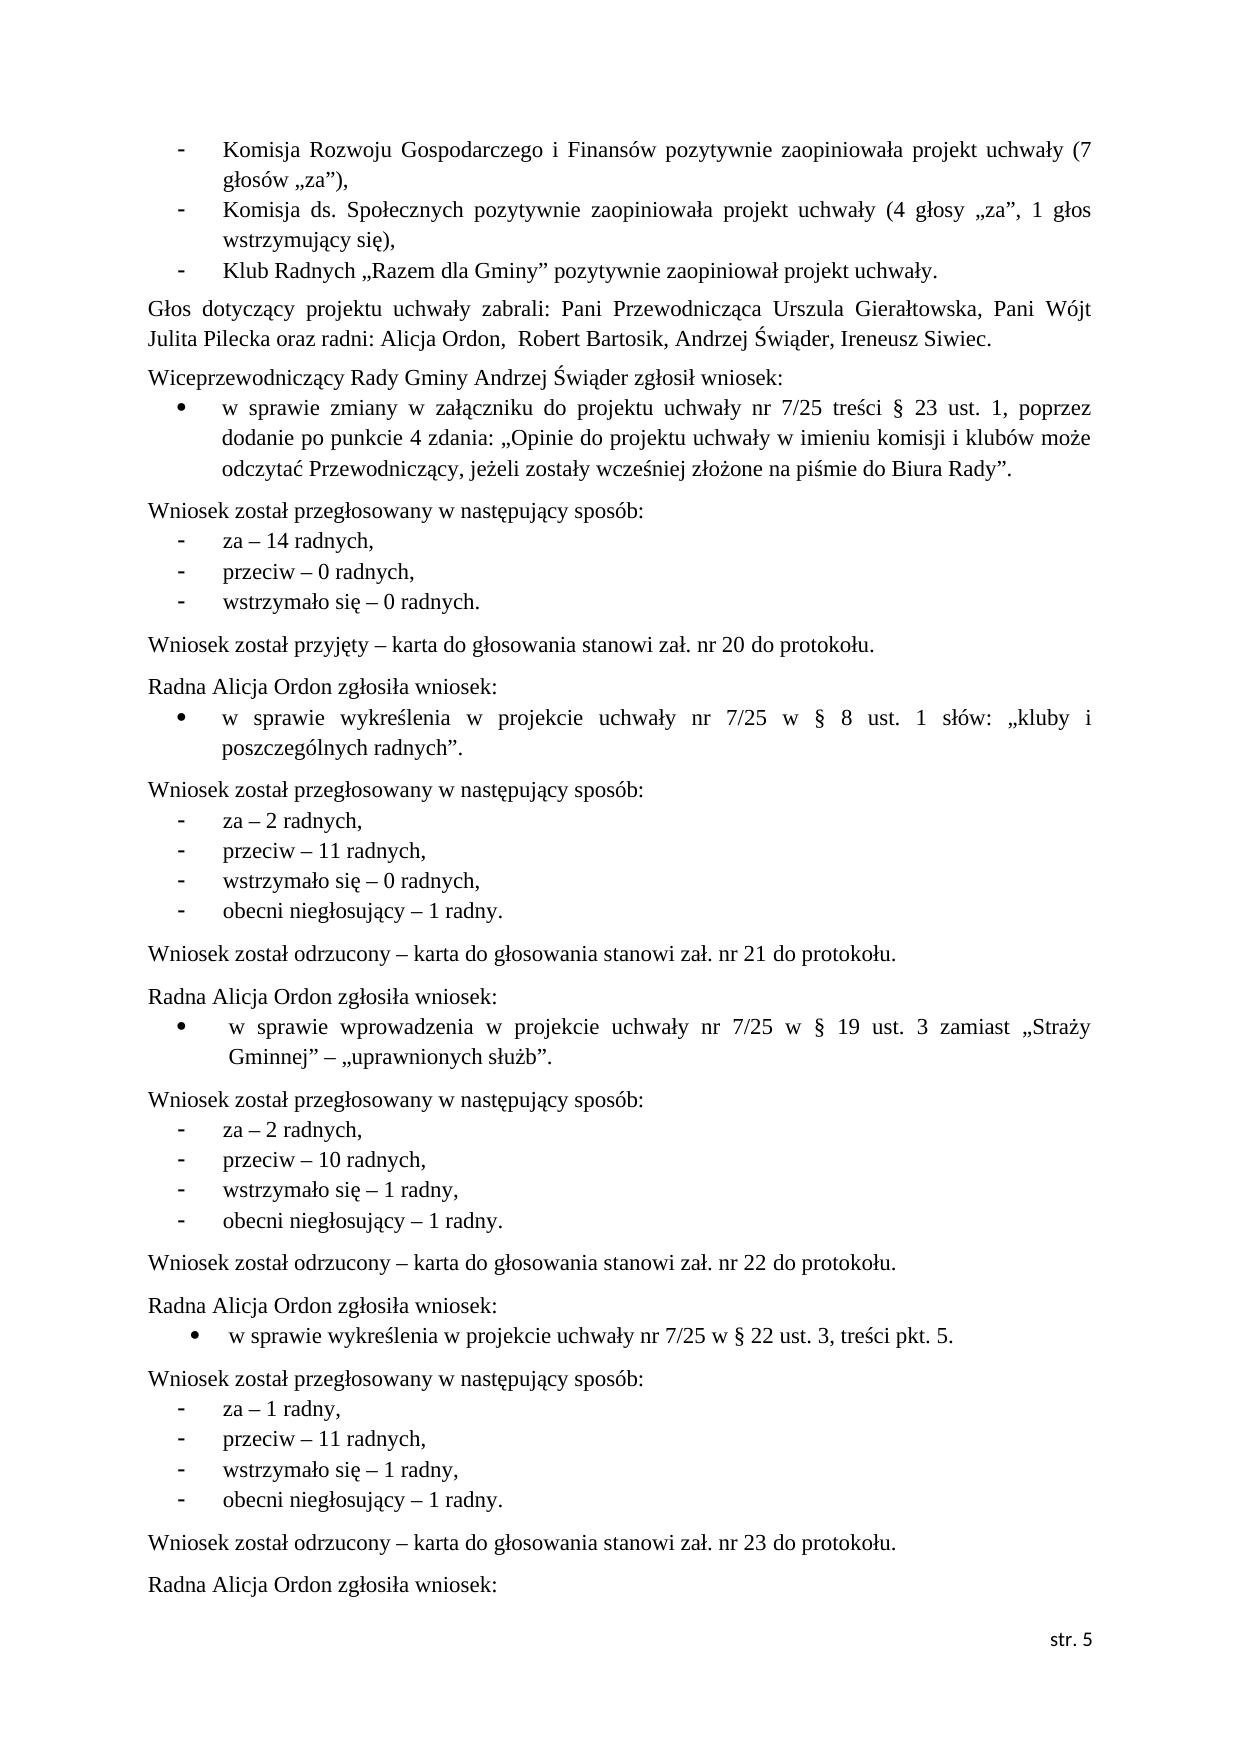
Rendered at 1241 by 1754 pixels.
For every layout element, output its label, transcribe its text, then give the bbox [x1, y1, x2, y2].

list wstrzymało się – 0 radnych. [177, 588, 1092, 614]
text Głos dotyczący projektu uchwały zabrali: Pani Przewodnicząca Urszula Gierałtowska, Pani Wójt Julita Pilecka oraz radni: Alicja Ordon, Robert Bartosik, Andrzej Świąder, Ireneusz Siwiec. [148, 295, 1092, 352]
list za – 2 radnych, [177, 1116, 1092, 1142]
list za – 14 radnych, [177, 527, 1092, 554]
list Komisja ds. Społecznych pozytywnie zaopiniowała projekt uchwały (4 głosy „za”, 1 głos wstrzymujący się), [177, 196, 1092, 253]
list przeciw – 10 radnych, [177, 1146, 1092, 1173]
text Radna Alicja Ordon zgłosiła wniosek: [148, 1571, 1092, 1598]
list obecni niegłosujący – 1 radny. [177, 897, 1092, 924]
text Wniosek został przegłosowany w następujący sposób: [148, 1086, 1092, 1112]
list obecni niegłosujący – 1 radny. [177, 1207, 1092, 1233]
text Wiceprzewodniczący Rady Gminy Andrzej Świąder zgłosił wniosek: [148, 364, 1092, 390]
list obecni niegłosujący – 1 radny. [177, 1486, 1092, 1512]
text Wniosek został przegłosowany w następujący sposób: [148, 776, 1092, 803]
list przeciw – 11 radnych, [177, 1425, 1092, 1452]
text Wniosek został odrzucony – karta do głosowania stanowi zał. nr 22 do protokołu. [148, 1249, 1092, 1276]
list przeciw – 0 radnych, [177, 558, 1092, 584]
list za – 1 radny, [177, 1395, 1092, 1422]
list w sprawie wykreślenia w projekcie uchwały nr 7/25 w § 22 ust. 3, treści pkt. 5. [191, 1322, 1092, 1349]
text Radna Alicja Ordon zgłosiła wniosek: [148, 983, 1092, 1009]
text Wniosek został odrzucony – karta do głosowania stanowi zał. nr 23 do protokołu. [148, 1528, 1092, 1555]
text Radna Alicja Ordon zgłosiła wniosek: [148, 673, 1092, 700]
list wstrzymało się – 1 radny, [177, 1456, 1092, 1482]
list Klub Radnych „Razem dla Gminy” pozytywnie zaopiniował projekt uchwały. [177, 257, 1092, 283]
list w sprawie wprowadzenia w projekcie uchwały nr 7/25 w § 19 ust. 3 zamiast „Straży Gminnej” – „uprawnionych służb”. [177, 1013, 1092, 1069]
list przeciw – 11 radnych, [177, 837, 1092, 863]
list Komisja Rozwoju Gospodarczego i Finansów pozytywnie zaopiniowała projekt uchwały (7 głosów „za”), [177, 136, 1092, 192]
list wstrzymało się – 1 radny, [177, 1176, 1092, 1203]
list w sprawie zmiany w załączniku do projektu uchwały nr 7/25 treści § 23 ust. 1, poprzez dodanie po punkcie 4 zdania: „Opinie do projektu uchwały w imieniu komisji i klubów może odczytać Przewodniczący, jeżeli zostały wcześniej złożone na piśmie do Biura Rady”. [177, 394, 1092, 481]
list za – 2 radnych, [177, 807, 1092, 833]
list wstrzymało się – 0 radnych, [177, 867, 1092, 893]
text Wniosek został odrzucony – karta do głosowania stanowi zał. nr 21 do protokołu. [148, 940, 1092, 966]
text Radna Alicja Ordon zgłosiła wniosek: [148, 1292, 1092, 1318]
list w sprawie wykreślenia w projekcie uchwały nr 7/25 w § 8 ust. 1 słów: „kluby i poszczególnych radnych”. [177, 703, 1092, 760]
text Wniosek został przegłosowany w następujący sposób: [148, 497, 1092, 524]
text Wniosek został przegłosowany w następujący sposób: [148, 1365, 1092, 1391]
text Wniosek został przyjęty – karta do głosowania stanowi zał. nr 20 do protokołu. [148, 631, 1092, 657]
